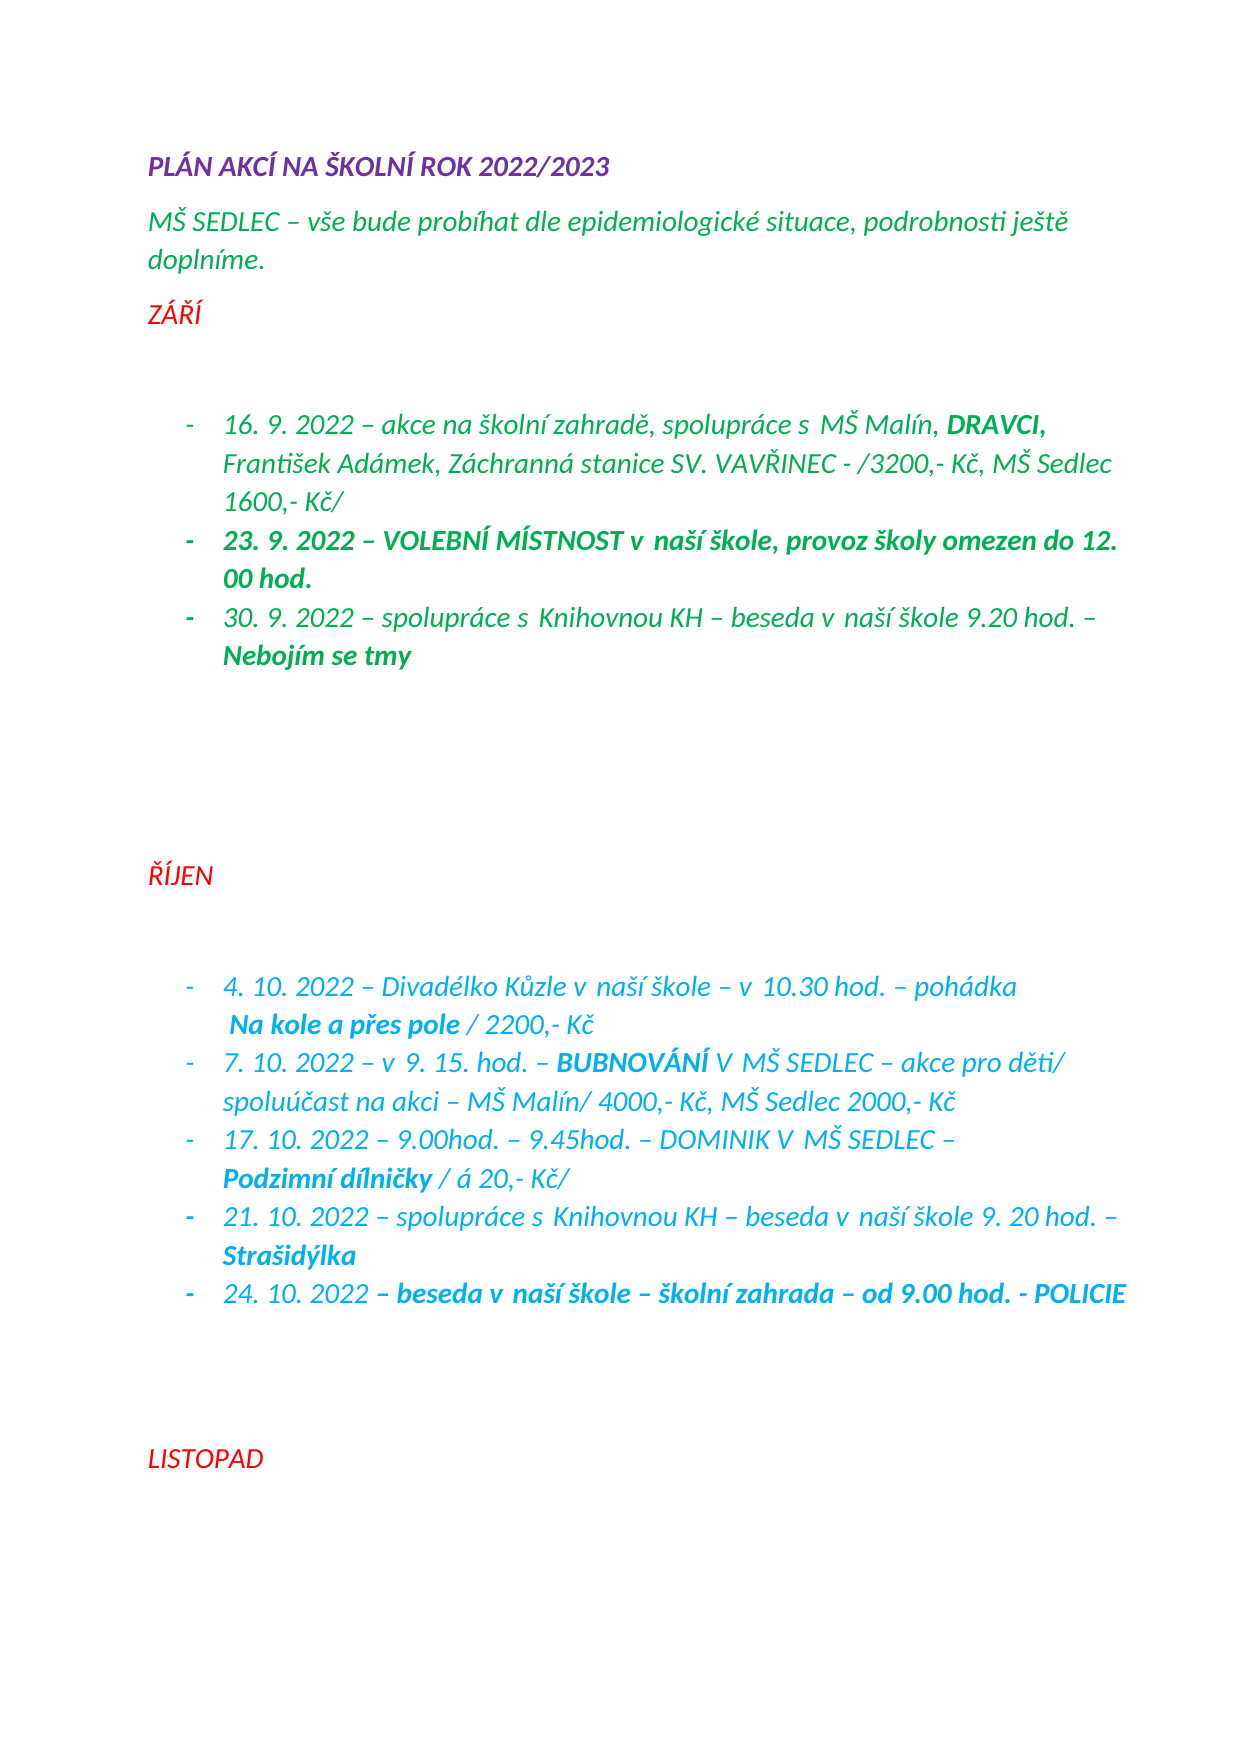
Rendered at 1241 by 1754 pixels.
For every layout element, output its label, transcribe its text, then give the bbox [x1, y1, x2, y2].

text LISTOPAD [148, 1441, 1152, 1476]
text ZÁŘÍ [148, 296, 1152, 332]
list Podzimní dílničky / á 20,- Kč/ [223, 1160, 1152, 1196]
list 17. 10. 2022 – 9.00hod. – 9.45hod. – DOMINIK V MŠ SEDLEC – [185, 1121, 1152, 1157]
list 21. 10. 2022 – spolupráce s Knihovnou KH – beseda v naší škole 9. 20 hod. – Strašidýlka [185, 1198, 1152, 1272]
list 24. 10. 2022 – beseda v naší škole – školní zahrada – od 9.00 hod. - POLICIE [185, 1275, 1152, 1311]
list 23. 9. 2022 – VOLEBNÍ MÍSTNOST v naší škole, provoz školy omezen do 12. 00 hod. [185, 522, 1152, 596]
list Na kole a přes pole / 2200,- Kč [223, 1006, 1152, 1042]
list 30. 9. 2022 – spolupráce s Knihovnou KH – beseda v naší škole 9.20 hod. – Nebojím se tmy [185, 599, 1152, 673]
text MŠ SEDLEC – vše bude probíhat dle epidemiologické situace, podrobnosti ještě doplníme. [148, 203, 1152, 277]
text ŘÍJEN [148, 857, 1152, 893]
list 4. 10. 2022 – Divadélko Kůzle v naší škole – v 10.30 hod. – pohádka [185, 968, 1152, 1003]
text PLÁN AKCÍ NA ŠKOLNÍ ROK 2022/2023 [148, 148, 1152, 183]
list 16. 9. 2022 – akce na školní zahradě, spolupráce s MŠ Malín, DRAVCI, František Adámek, Záchranná stanice SV. VAVŘINEC - /3200,- Kč, MŠ Sedlec 1600,- Kč/ [185, 406, 1152, 519]
list 7. 10. 2022 – v 9. 15. hod. – BUBNOVÁNÍ V MŠ SEDLEC – akce pro děti/ spoluúčast na akci – MŠ Malín/ 4000,- Kč, MŠ Sedlec 2000,- Kč [185, 1044, 1152, 1119]
